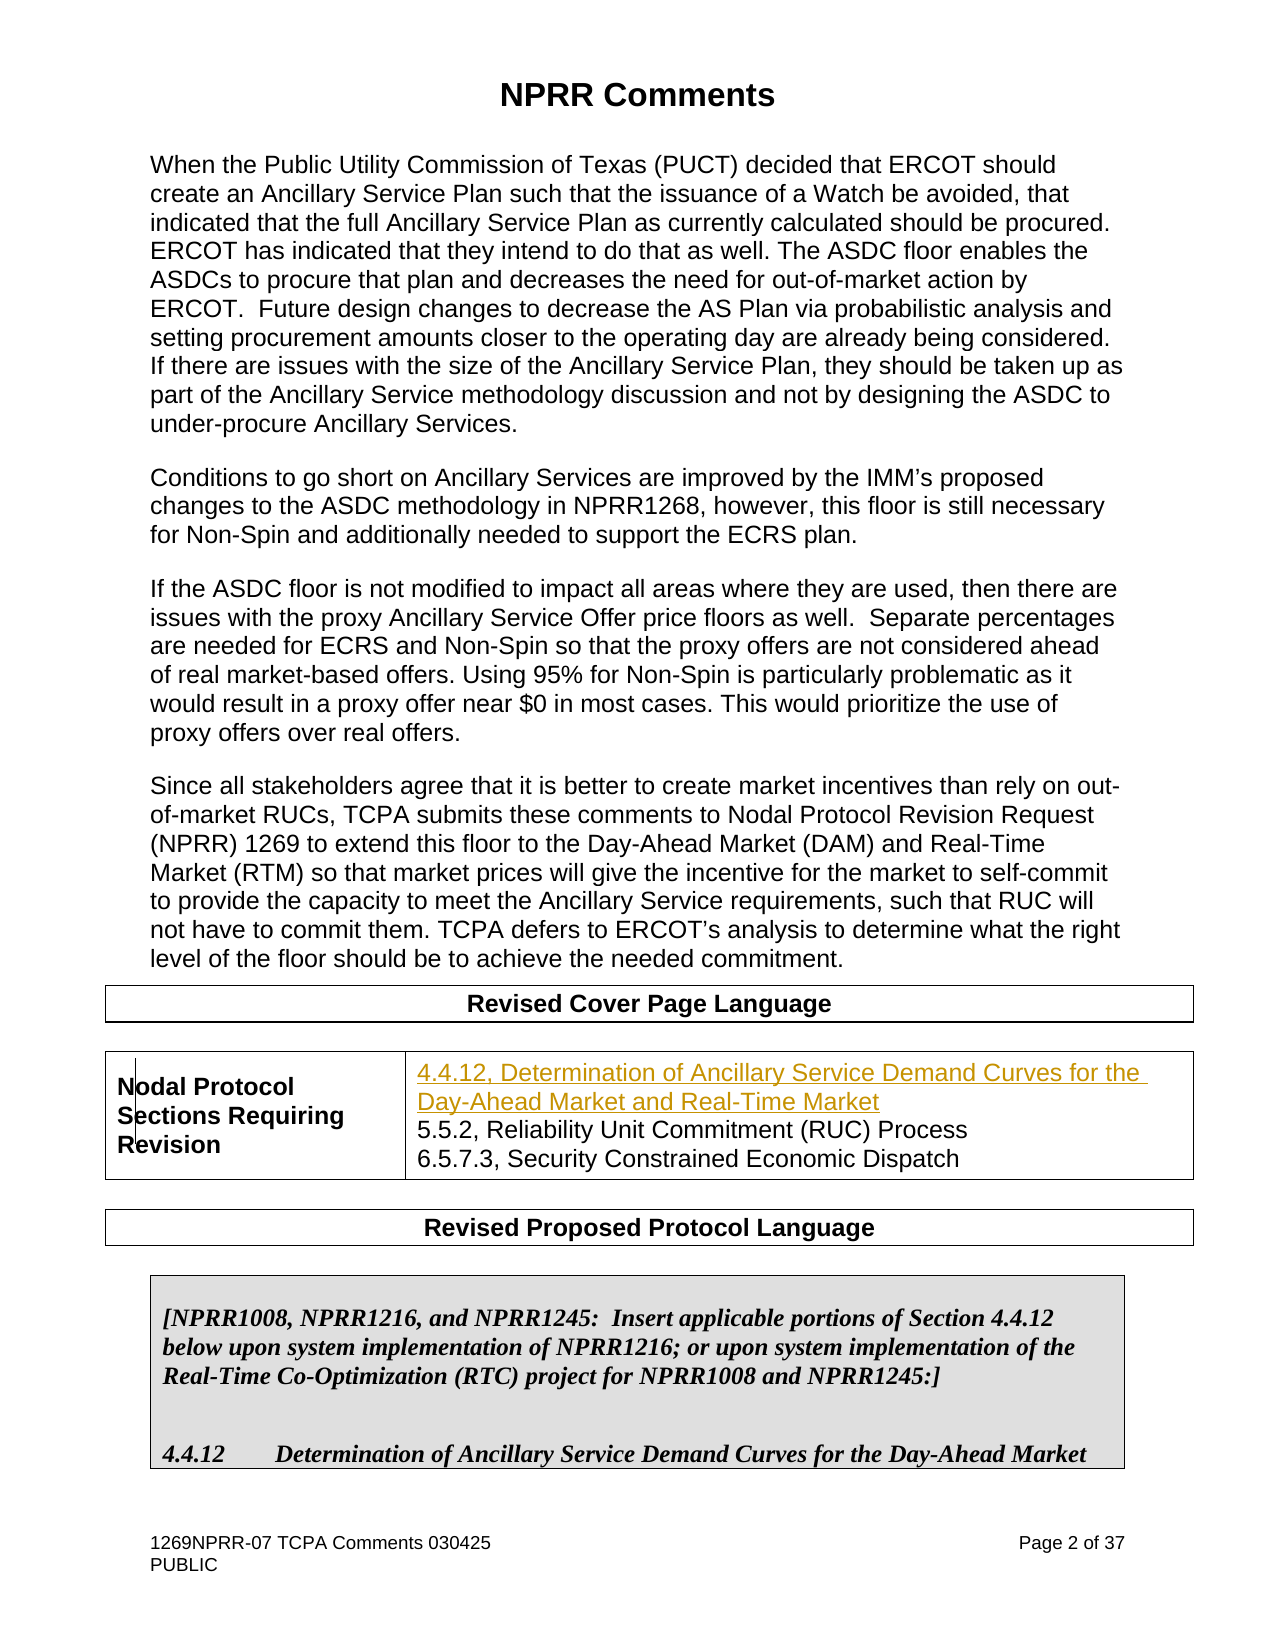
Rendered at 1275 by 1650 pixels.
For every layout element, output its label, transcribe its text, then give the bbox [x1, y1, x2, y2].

text When the Public Utility Commission of Texas (PUCT) decided that ERCOT should create an Ancillary Service Plan such that the issuance of a Watch be avoided, that indicated that the full Ancillary Service Plan as currently calculated should be procured. ERCOT has indicated that they intend to do that as well. The ASDC floor enables the ASDCs to procure that plan and decreases the need for out-of-market action by ERCOT. Future design changes to decrease the AS Plan via probabilistic analysis and setting procurement amounts closer to the operating day are already being considered. If there are issues with the size of the Ancillary Service Plan, they should be taken up as part of the Ancillary Service methodology discussion and not by designing the ASDC to under-procure Ancillary Services. [150, 150, 1125, 437]
table_header 5.5.2, Reliability Unit Commitment (RUC) Process 6.5.7.3, Security Constrained Economic Dispatch [406, 1052, 1193, 1179]
table_header Nodal Protocol Sections Requiring Revision [106, 1052, 405, 1179]
text Conditions to go short on Ancillary Services are improved by the IMM’s proposed changes to the ASDC methodology in NPRR1268, however, this floor is still necessary for Non-Spin and additionally needed to support the ECRS plan. [150, 462, 1125, 549]
text If the ASDC floor is not modified to impact all areas where they are used, then there are issues with the proxy Ancillary Service Offer price floors as well. Separate percentages are needed for ECRS and Non-Spin so that the proxy offers are not considered ahead of real market-based offers. Using 95% for Non-Spin is particularly problematic as it would result in a proxy offer near $0 in most cases. This would prioritize the use of proxy offers over real offers. [150, 574, 1125, 746]
text Since all stakeholders agree that it is better to create market incentives than rely on out-of-market RUCs, TCPA submits these comments to Nodal Protocol Revision Request (NPRR) 1269 to extend this floor to the Day-Ahead Market (DAM) and Real-Time Market (RTM) so that market prices will give the incentive for the market to self-commit to provide the capacity to meet the Ancillary Service requirements, such that RUC will not have to commit them. TCPA defers to ERCOT’s analysis to determine what the right level of the floor should be to achieve the needed commitment. [150, 771, 1125, 972]
table_header Revised Proposed Protocol Language [106, 1210, 1193, 1245]
table_header Revised Cover Page Language [106, 986, 1193, 1021]
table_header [151, 1276, 1124, 1468]
